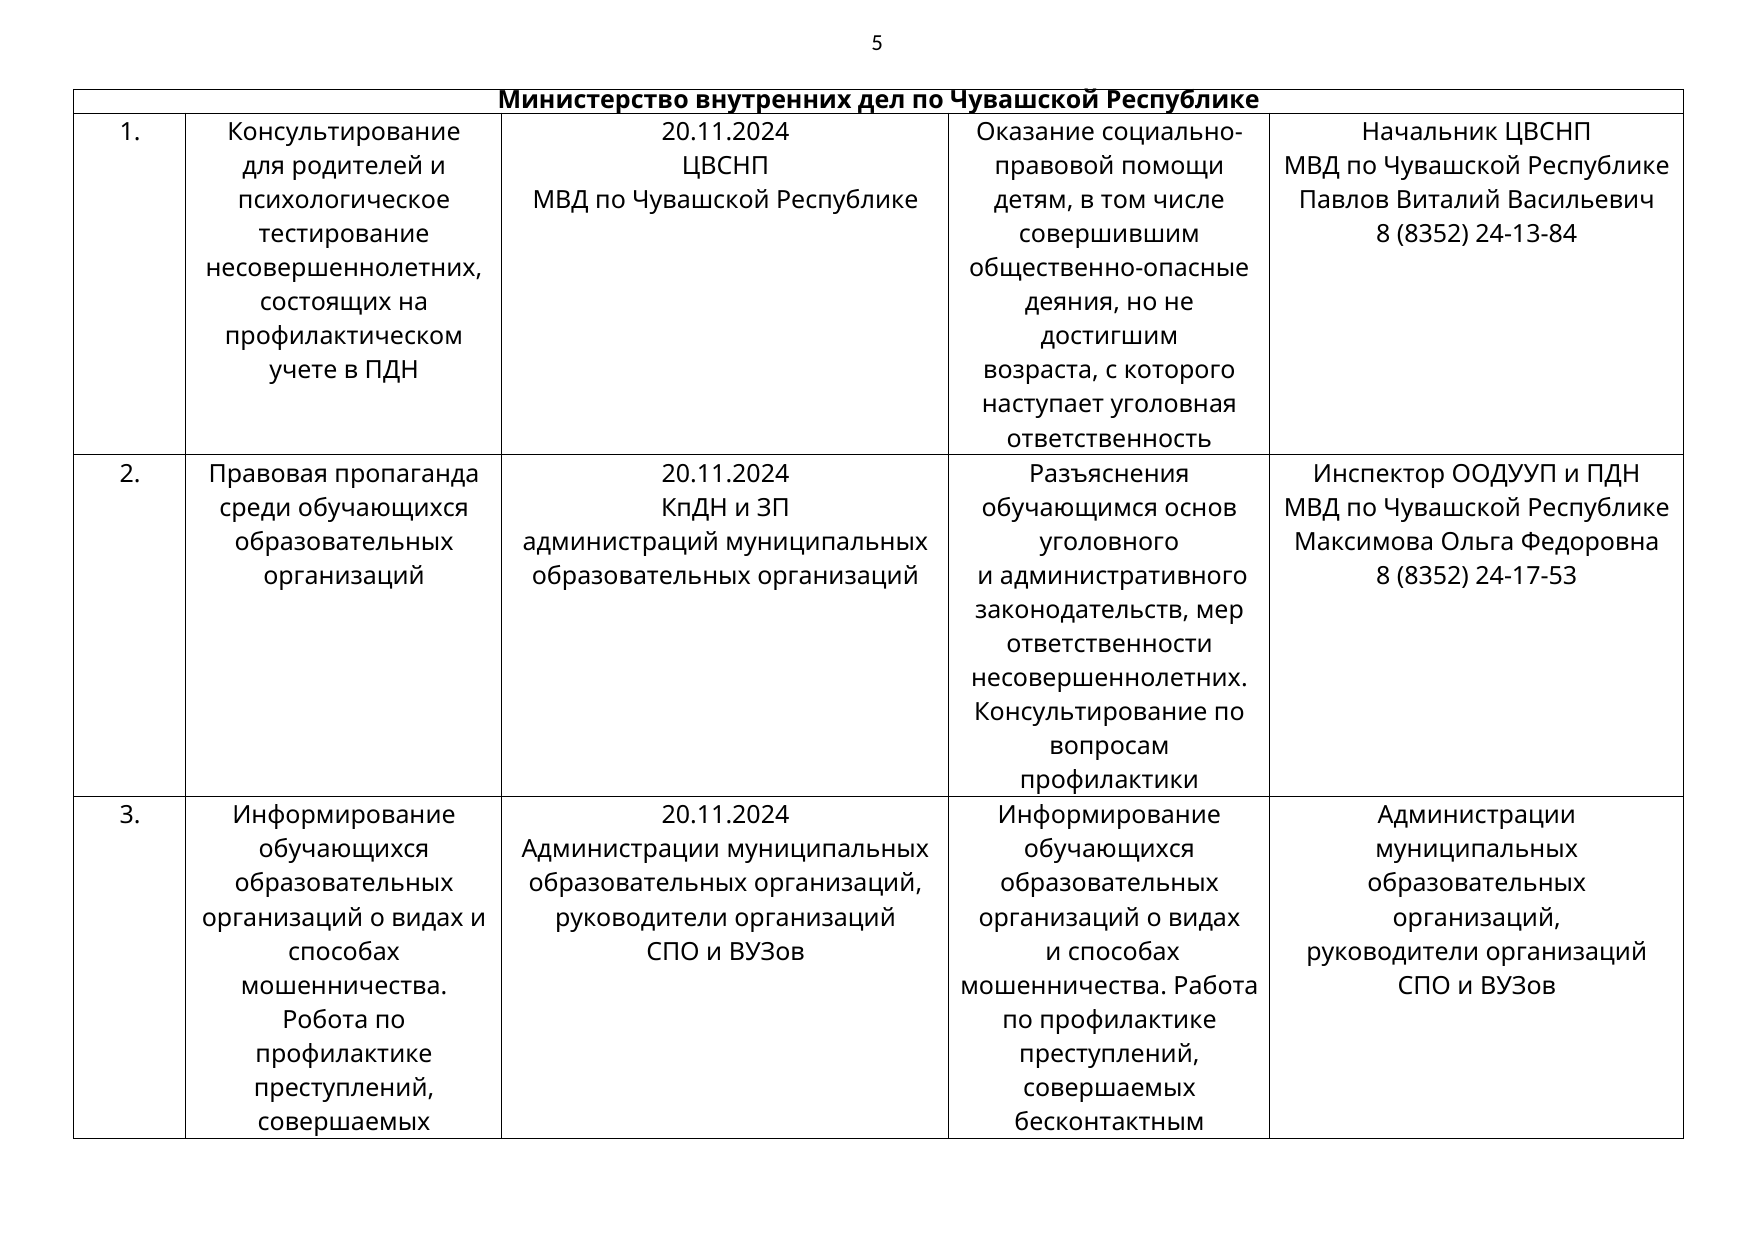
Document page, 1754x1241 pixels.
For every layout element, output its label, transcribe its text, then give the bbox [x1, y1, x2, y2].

table_cell Оказание социально-правовой помощи детям, в том числе совершившим общественно-опасные деяния, но не достигшим возраста, с которого наступает уголовная ответственность [949, 114, 1269, 454]
table_cell 20.11.2024 КпДН и ЗП администраций муниципальных образовательных организаций [502, 455, 948, 796]
table_cell 1. [74, 114, 185, 454]
table_cell Разъяснения обучающимся основ уголовного и административного законодательств, мер ответственности несовершеннолетних. Консультирование по вопросам профилактики [949, 455, 1269, 796]
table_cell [186, 797, 501, 1138]
table_cell Министерство внутренних дел по Чувашской Республике [74, 90, 1683, 113]
table_cell Консультирование для родителей и психологическое тестирование несовершеннолетних, состоящих на профилактическом учете в ПДН [186, 114, 501, 454]
table_cell Начальник ЦВСНП МВД по Чувашской Республике Павлов Виталий Васильевич 8 (8352) 24-13-84 [1270, 114, 1683, 454]
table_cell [1270, 797, 1683, 1138]
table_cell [502, 797, 948, 1138]
table_cell Инспектор ООДУУП и ПДН МВД по Чувашской Республике Максимова Ольга Федоровна 8 (8352) 24-17-53 [1270, 455, 1683, 796]
table_cell 20.11.2024 ЦВСНП МВД по Чувашской Республике [502, 114, 948, 454]
table_cell 3. [74, 797, 185, 1138]
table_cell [949, 797, 1269, 1138]
table_cell Правовая пропаганда среди обучающихся образовательных организаций [186, 455, 501, 796]
table_cell 2. [74, 455, 185, 796]
